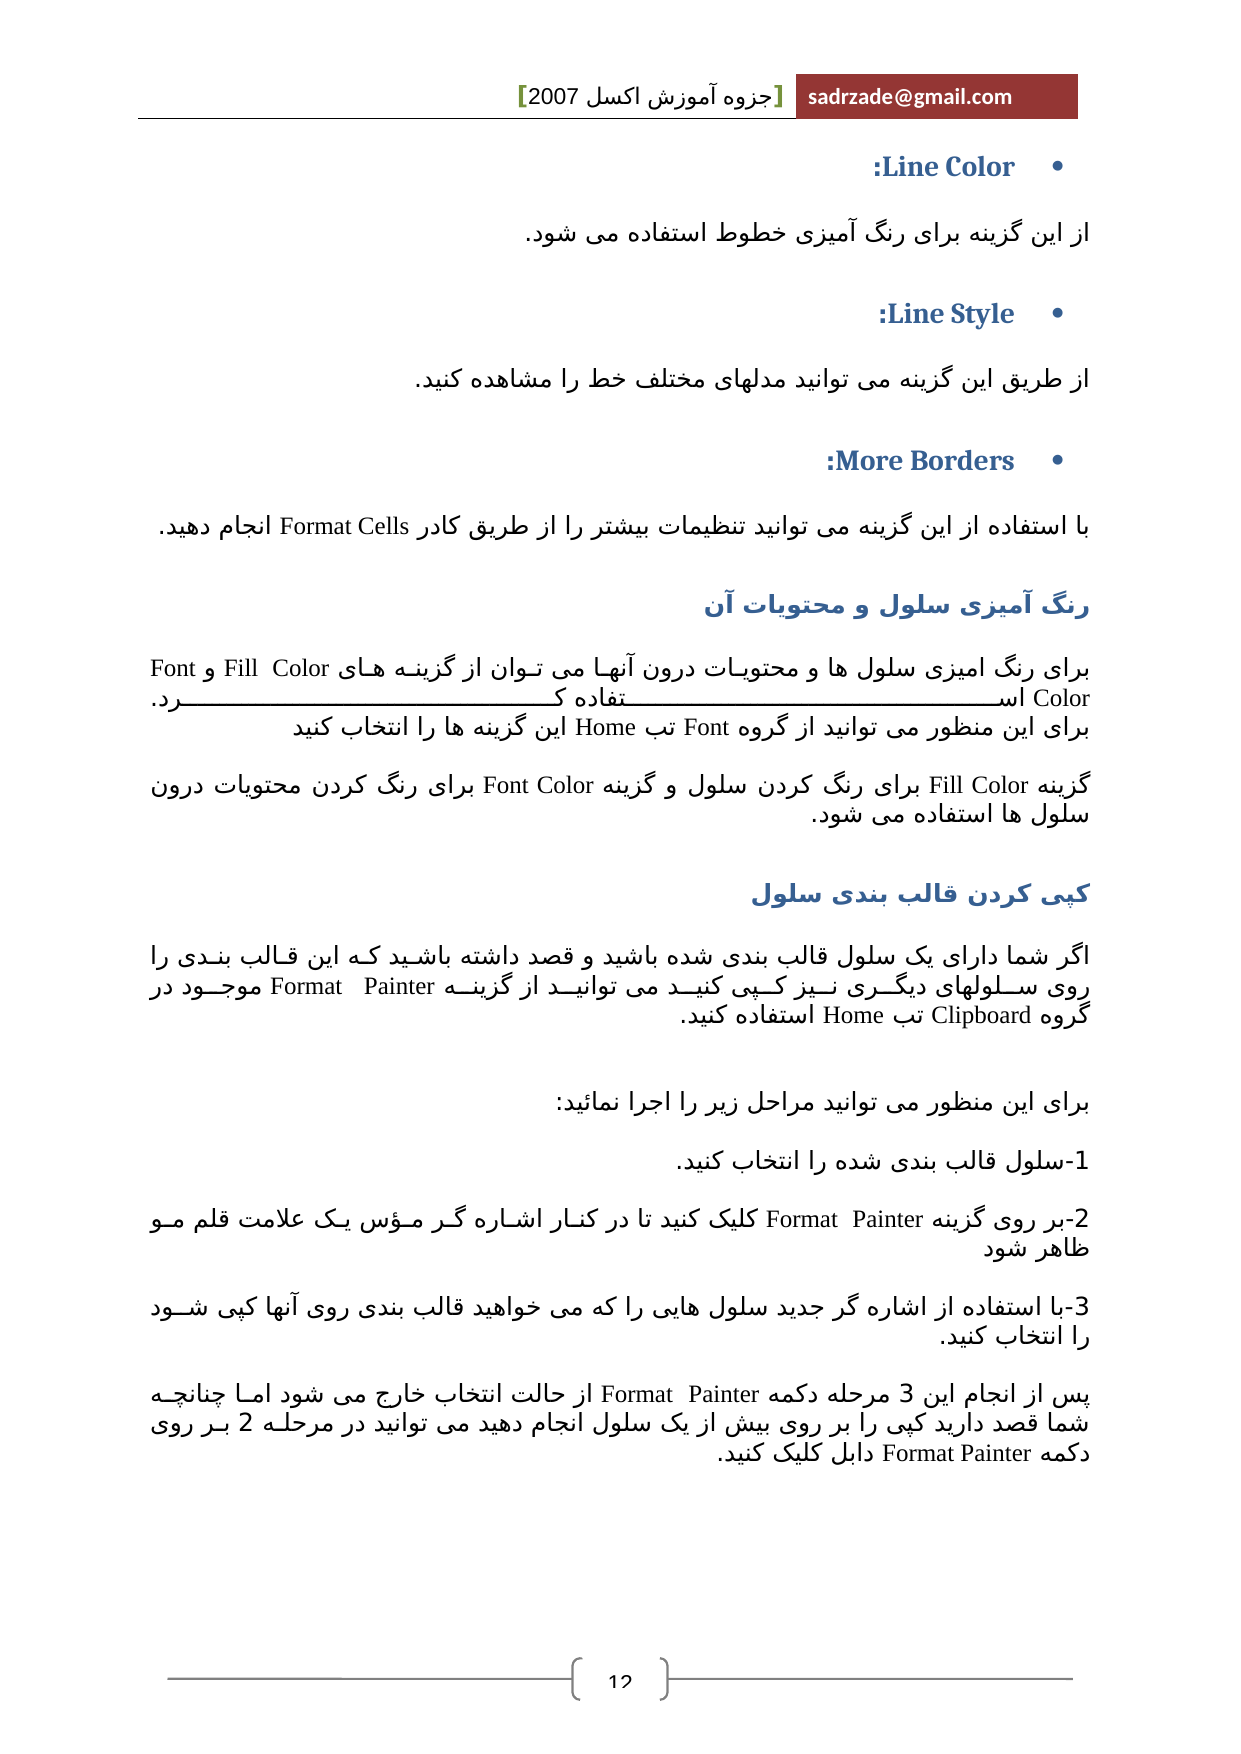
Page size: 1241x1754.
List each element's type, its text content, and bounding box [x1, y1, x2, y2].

text گزینه Fill Color برای رنگ کردن سلول و گزینه Font Color برای رنگ کردن محتویات درون سلول ها استفاده می شود. [150, 770, 1090, 829]
subtitle کپی کردن قالب بندی سلول [150, 879, 1090, 908]
subtitle Line Color: [150, 150, 1053, 183]
subtitle Line Style: [150, 297, 1053, 330]
text اگر شما دارای یک سلول قالب بندی شده باشید و قصد داشته باشید که این قالب بندی را روی سلولهای دیگری نیز کپی کنید می توانید از گزینه Format Painter موجود در گروه Clipboard تب Home استفاده کنید. [150, 942, 1090, 1029]
text از این گزینه برای رنگ آمیزی خطوط استفاده می شود. [150, 218, 1090, 247]
text برای این منظور می توانید مراحل زیر را اجرا نمائید: [150, 1058, 1090, 1117]
subtitle More Borders: [150, 444, 1053, 477]
text برای رنگ امیزی سلول ها و محتویات درون آنها می توان از گزینه های Fill Color و Font Color استفاده کرد. برای این منظور می توانید از گروه Font تب Home این گزینه ها را انتخاب کنید [150, 653, 1090, 741]
subtitle رنگ آمیزی سلول و محتویات آن [150, 591, 1090, 620]
text 2-بر روی گزینه Format Painter کلیک کنید تا در کنار اشاره گر مؤس یک علامت قلم مو ظاهر شود [150, 1204, 1090, 1263]
text 1-سلول قالب بندی شده را انتخاب کنید. [150, 1146, 1090, 1175]
text پس از انجام این 3 مرحله دکمه Format Painter از حالت انتخاب خارج می شود اما چنانچه شما قصد دارید کپی را بر روی بیش از یک سلول انجام دهید می توانید در مرحله 2 بر روی دکمه Format Painter دابل کلیک کنید. [150, 1379, 1090, 1467]
text با استفاده از این گزینه می توانید تنظیمات بیشتر را از طریق کادر Format Cells انجام دهید. [150, 511, 1090, 541]
text 3-با استفاده از اشاره گر جدید سلول هایی را که می خواهید قالب بندی روی آنها کپی شود را انتخاب کنید. [150, 1292, 1090, 1350]
text از طریق این گزینه می توانید مدلهای مختلف خط را مشاهده کنید. [150, 364, 1090, 394]
